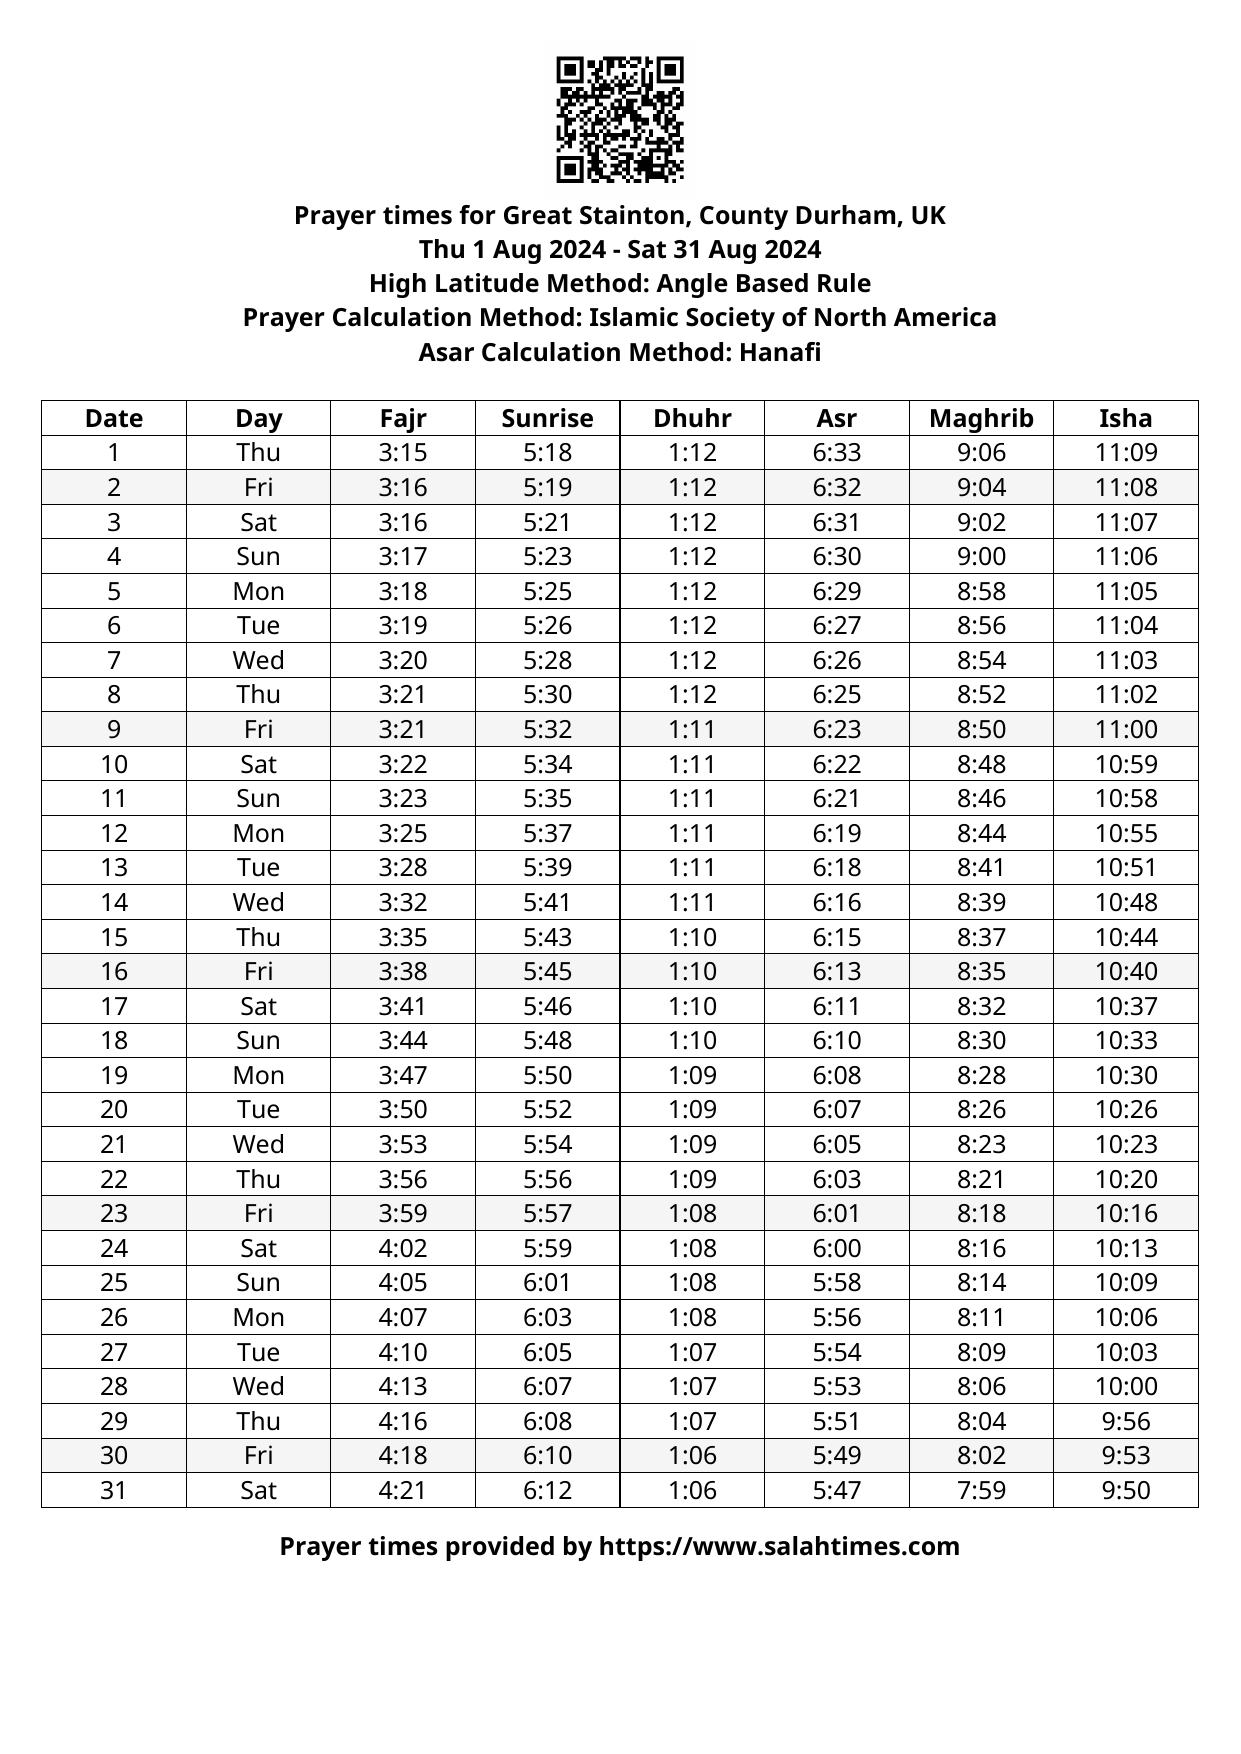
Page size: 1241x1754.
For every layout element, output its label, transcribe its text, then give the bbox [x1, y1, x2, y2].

table_cell 11:08 [1054, 470, 1198, 504]
table_cell 6:03 [765, 1162, 909, 1195]
table_cell 5:23 [476, 539, 619, 573]
text Prayer Calculation Method: Islamic Society of North America [42, 300, 1198, 334]
table_cell 6:10 [476, 1439, 619, 1472]
table_cell Fri [187, 954, 330, 988]
table_cell 8:44 [910, 816, 1053, 849]
table_cell Tue [187, 1335, 330, 1368]
table_cell 3:41 [331, 989, 475, 1022]
table_cell 8:54 [910, 643, 1053, 677]
table_cell 6:29 [765, 574, 909, 607]
table_cell 11:02 [1054, 678, 1198, 711]
table_cell 1:12 [621, 678, 764, 711]
table_cell 13 [42, 851, 186, 884]
table_cell Tue [187, 1093, 330, 1126]
table_cell 6:31 [765, 505, 909, 538]
table_cell 8:56 [910, 609, 1053, 642]
table_cell 8:26 [910, 1093, 1053, 1126]
table_cell 3:17 [331, 539, 475, 573]
table_cell Mon [187, 1058, 330, 1092]
table_cell 1:12 [621, 609, 764, 642]
table_cell 10:48 [1054, 885, 1198, 919]
table_cell 1:11 [621, 816, 764, 849]
table_cell 15 [42, 920, 186, 953]
table_cell 1:07 [621, 1404, 764, 1437]
table_cell 3:47 [331, 1058, 475, 1092]
table_cell Fri [187, 470, 330, 504]
table_cell 10:33 [1054, 1024, 1198, 1057]
table_cell 4 [42, 539, 186, 573]
table_cell Thu [187, 920, 330, 953]
table_cell 25 [42, 1266, 186, 1299]
table_cell 4:16 [331, 1404, 475, 1437]
table_cell 1:09 [621, 1162, 764, 1195]
table_cell 8:11 [910, 1300, 1053, 1334]
table_header Asr [765, 401, 909, 434]
table_cell Tue [187, 851, 330, 884]
table_cell 1:08 [621, 1300, 764, 1334]
table_cell 1:11 [621, 712, 764, 746]
table_cell 5:54 [476, 1127, 619, 1161]
table_cell 3:59 [331, 1196, 475, 1230]
text Asar Calculation Method: Hanafi [42, 334, 1198, 368]
table_cell 5:34 [476, 747, 619, 780]
table_cell 10 [42, 747, 186, 780]
table_cell 1:12 [621, 436, 764, 469]
table_cell 10:44 [1054, 920, 1198, 953]
table_cell 6:07 [765, 1093, 909, 1126]
table_cell 28 [42, 1369, 186, 1403]
table_cell 6:18 [765, 851, 909, 884]
table_cell 11:09 [1054, 436, 1198, 469]
table_cell 1:09 [621, 1093, 764, 1126]
table_cell 8:23 [910, 1127, 1053, 1161]
table_cell 10:16 [1054, 1196, 1198, 1230]
table_cell 11 [42, 781, 186, 815]
table_cell 11:07 [1054, 505, 1198, 538]
table_cell 5:43 [476, 920, 619, 953]
text High Latitude Method: Angle Based Rule [42, 266, 1198, 300]
table_cell Fri [187, 712, 330, 746]
table_cell 21 [42, 1127, 186, 1161]
table_cell Sun [187, 539, 330, 573]
table_cell 1:12 [621, 643, 764, 677]
table_cell 1:07 [621, 1335, 764, 1368]
table_cell 3:32 [331, 885, 475, 919]
table_cell 3:25 [331, 816, 475, 849]
table_cell 9:02 [910, 505, 1053, 538]
table_cell 5:53 [765, 1369, 909, 1403]
table_cell 5:28 [476, 643, 619, 677]
table_cell 5:37 [476, 816, 619, 849]
table_cell Sun [187, 781, 330, 815]
table_cell 1:10 [621, 1024, 764, 1057]
table_cell 10:13 [1054, 1231, 1198, 1264]
table_cell 3:16 [331, 505, 475, 538]
table_cell 6:10 [765, 1024, 909, 1057]
table_cell 8:14 [910, 1266, 1053, 1299]
table_cell 5:51 [765, 1404, 909, 1437]
table_cell Mon [187, 574, 330, 607]
table_cell 3:22 [331, 747, 475, 780]
table_cell 8:09 [910, 1335, 1053, 1368]
table_cell Tue [187, 609, 330, 642]
table_cell 17 [42, 989, 186, 1022]
table_cell 10:59 [1054, 747, 1198, 780]
table_cell 23 [42, 1196, 186, 1230]
table_cell 1:10 [621, 989, 764, 1022]
table_cell 3:50 [331, 1093, 475, 1126]
table_cell 5:49 [765, 1439, 909, 1472]
table_cell 3:35 [331, 920, 475, 953]
table_cell Wed [187, 643, 330, 677]
table_cell 8:02 [910, 1439, 1053, 1472]
table_cell 5:35 [476, 781, 619, 815]
table_cell 5:46 [476, 989, 619, 1022]
table_cell 6:11 [765, 989, 909, 1022]
table_cell 6:19 [765, 816, 909, 849]
table_cell 1:11 [621, 781, 764, 815]
table_cell 1:09 [621, 1127, 764, 1161]
table_cell Sat [187, 747, 330, 780]
table_cell 5:45 [476, 954, 619, 988]
table_cell 7 [42, 643, 186, 677]
table_cell 8:50 [910, 712, 1053, 746]
table_cell 8:46 [910, 781, 1053, 815]
table_cell 1:11 [621, 747, 764, 780]
table_cell 6:25 [765, 678, 909, 711]
table_cell 3:38 [331, 954, 475, 988]
table_cell Wed [187, 885, 330, 919]
table_cell 31 [42, 1473, 186, 1507]
table_cell 1 [42, 436, 186, 469]
table_cell 10:30 [1054, 1058, 1198, 1092]
table_cell 8:04 [910, 1404, 1053, 1437]
table_cell Thu [187, 436, 330, 469]
table_cell 6:22 [765, 747, 909, 780]
table_cell 6:05 [765, 1127, 909, 1161]
text Thu 1 Aug 2024 - Sat 31 Aug 2024 [42, 232, 1198, 266]
table_header Maghrib [910, 401, 1053, 434]
table_cell 5:56 [765, 1300, 909, 1334]
table_cell 1:07 [621, 1369, 764, 1403]
table_cell Wed [187, 1127, 330, 1161]
table_cell 10:23 [1054, 1127, 1198, 1161]
table_cell Sat [187, 1231, 330, 1264]
table_cell 11:06 [1054, 539, 1198, 573]
table_header Date [42, 401, 186, 434]
table_cell 8:06 [910, 1369, 1053, 1403]
table_cell 2 [42, 470, 186, 504]
table_cell 9:50 [1054, 1473, 1198, 1507]
table_cell 7:59 [910, 1473, 1053, 1507]
table_header Sunrise [476, 401, 619, 434]
table_cell 6:23 [765, 712, 909, 746]
table_cell 6:13 [765, 954, 909, 988]
table_cell Wed [187, 1369, 330, 1403]
table_cell 1:12 [621, 539, 764, 573]
table_cell 5:30 [476, 678, 619, 711]
text Prayer times for Great Stainton, County Durham, UK [42, 198, 1198, 232]
table_cell 4:21 [331, 1473, 475, 1507]
table_cell 30 [42, 1439, 186, 1472]
table_cell 3:21 [331, 712, 475, 746]
table_cell 5:39 [476, 851, 619, 884]
table_cell 6:12 [476, 1473, 619, 1507]
table_cell Thu [187, 1162, 330, 1195]
table_cell Mon [187, 1300, 330, 1334]
table_cell Sat [187, 1473, 330, 1507]
table_cell 27 [42, 1335, 186, 1368]
table_cell 1:06 [621, 1473, 764, 1507]
table_cell 5:21 [476, 505, 619, 538]
table_cell 6:00 [765, 1231, 909, 1264]
table_cell 5:26 [476, 609, 619, 642]
table_cell 5:19 [476, 470, 619, 504]
table_cell 8:21 [910, 1162, 1053, 1195]
table_cell 6:08 [765, 1058, 909, 1092]
table_cell 5:32 [476, 712, 619, 746]
table_cell 16 [42, 954, 186, 988]
table_cell Sun [187, 1266, 330, 1299]
table_cell 9:53 [1054, 1439, 1198, 1472]
table_cell 6 [42, 609, 186, 642]
table_cell 5:59 [476, 1231, 619, 1264]
table_cell 10:00 [1054, 1369, 1198, 1403]
table_cell Sun [187, 1024, 330, 1057]
table_cell Mon [187, 816, 330, 849]
table_cell 1:12 [621, 574, 764, 607]
table_cell 1:08 [621, 1266, 764, 1299]
table_cell 3:15 [331, 436, 475, 469]
table_cell 3:16 [331, 470, 475, 504]
table_cell 11:00 [1054, 712, 1198, 746]
table_cell 8:18 [910, 1196, 1053, 1230]
table_cell 5:48 [476, 1024, 619, 1057]
table_header Day [187, 401, 330, 434]
table_cell 8:58 [910, 574, 1053, 607]
table_cell Thu [187, 1404, 330, 1437]
table_cell 1:10 [621, 954, 764, 988]
table_cell 4:07 [331, 1300, 475, 1334]
table_cell 10:26 [1054, 1093, 1198, 1126]
table_cell 10:20 [1054, 1162, 1198, 1195]
table_header Isha [1054, 401, 1198, 434]
table_cell 8:35 [910, 954, 1053, 988]
table_cell 4:05 [331, 1266, 475, 1299]
table_cell 9:04 [910, 470, 1053, 504]
table_cell 9:56 [1054, 1404, 1198, 1437]
table_cell 8:52 [910, 678, 1053, 711]
table_cell 11:04 [1054, 609, 1198, 642]
table_cell Thu [187, 678, 330, 711]
table_cell 5:58 [765, 1266, 909, 1299]
table_cell 3:19 [331, 609, 475, 642]
table_cell 5:18 [476, 436, 619, 469]
table_cell 3:53 [331, 1127, 475, 1161]
table_cell 3:44 [331, 1024, 475, 1057]
table_cell 9:00 [910, 539, 1053, 573]
table_cell 8:32 [910, 989, 1053, 1022]
table_cell 1:09 [621, 1058, 764, 1092]
table_cell Fri [187, 1439, 330, 1472]
table_cell 19 [42, 1058, 186, 1092]
table_cell 4:18 [331, 1439, 475, 1472]
table_cell 22 [42, 1162, 186, 1195]
table_cell 10:55 [1054, 816, 1198, 849]
table_cell 8:28 [910, 1058, 1053, 1092]
table_cell Sat [187, 989, 330, 1022]
table_cell 10:03 [1054, 1335, 1198, 1368]
table_cell 6:30 [765, 539, 909, 573]
table_cell 6:01 [765, 1196, 909, 1230]
table_cell 8 [42, 678, 186, 711]
table_cell 6:07 [476, 1369, 619, 1403]
table_cell 29 [42, 1404, 186, 1437]
table_cell 1:08 [621, 1231, 764, 1264]
table_cell 12 [42, 816, 186, 849]
table_cell 5:54 [765, 1335, 909, 1368]
table_cell 14 [42, 885, 186, 919]
table_cell 8:39 [910, 885, 1053, 919]
table_cell 5:47 [765, 1473, 909, 1507]
table_cell 10:37 [1054, 989, 1198, 1022]
table_cell 20 [42, 1093, 186, 1126]
table_cell 8:16 [910, 1231, 1053, 1264]
table_cell 1:08 [621, 1196, 764, 1230]
table_cell 1:11 [621, 851, 764, 884]
table_cell 6:33 [765, 436, 909, 469]
table_cell 1:10 [621, 920, 764, 953]
table_cell 10:09 [1054, 1266, 1198, 1299]
table_cell 26 [42, 1300, 186, 1334]
table_cell 6:16 [765, 885, 909, 919]
table_cell 11:03 [1054, 643, 1198, 677]
table_cell 6:15 [765, 920, 909, 953]
table_cell 5:25 [476, 574, 619, 607]
table_cell 4:02 [331, 1231, 475, 1264]
table_cell 1:06 [621, 1439, 764, 1472]
table_cell 4:10 [331, 1335, 475, 1368]
table_cell 5:52 [476, 1093, 619, 1126]
table_cell 5:50 [476, 1058, 619, 1092]
table_cell 6:21 [765, 781, 909, 815]
table_cell 8:41 [910, 851, 1053, 884]
table_header Fajr [331, 401, 475, 434]
table_cell 8:48 [910, 747, 1053, 780]
table_cell 8:30 [910, 1024, 1053, 1057]
table_cell 10:51 [1054, 851, 1198, 884]
table_cell Fri [187, 1196, 330, 1230]
table_cell 6:26 [765, 643, 909, 677]
table_cell 3:20 [331, 643, 475, 677]
table_cell 1:12 [621, 505, 764, 538]
table_cell 5:56 [476, 1162, 619, 1195]
table_cell 11:05 [1054, 574, 1198, 607]
table_cell 3:21 [331, 678, 475, 711]
table_cell Sat [187, 505, 330, 538]
table_cell 10:06 [1054, 1300, 1198, 1334]
table_cell 5:57 [476, 1196, 619, 1230]
table_cell 5 [42, 574, 186, 607]
table_cell 9 [42, 712, 186, 746]
table_cell 3:23 [331, 781, 475, 815]
table_cell 9:06 [910, 436, 1053, 469]
table_cell 3 [42, 505, 186, 538]
table_cell 10:58 [1054, 781, 1198, 815]
table_cell 10:40 [1054, 954, 1198, 988]
table_cell 3:28 [331, 851, 475, 884]
table_cell 18 [42, 1024, 186, 1057]
table_cell 5:41 [476, 885, 619, 919]
table_header Dhuhr [621, 401, 764, 434]
table_cell 24 [42, 1231, 186, 1264]
table_cell 1:11 [621, 885, 764, 919]
table_cell 3:56 [331, 1162, 475, 1195]
picture [542, 41, 699, 198]
table_cell 3:18 [331, 574, 475, 607]
table_cell 6:27 [765, 609, 909, 642]
table_cell 6:01 [476, 1266, 619, 1299]
table_cell 6:32 [765, 470, 909, 504]
table_cell 4:13 [331, 1369, 475, 1403]
table_cell 6:03 [476, 1300, 619, 1334]
table_cell 6:08 [476, 1404, 619, 1437]
table_cell 1:12 [621, 470, 764, 504]
text Prayer times provided by https://www.salahtimes.com [42, 1528, 1198, 1563]
table_cell 6:05 [476, 1335, 619, 1368]
table_cell 8:37 [910, 920, 1053, 953]
